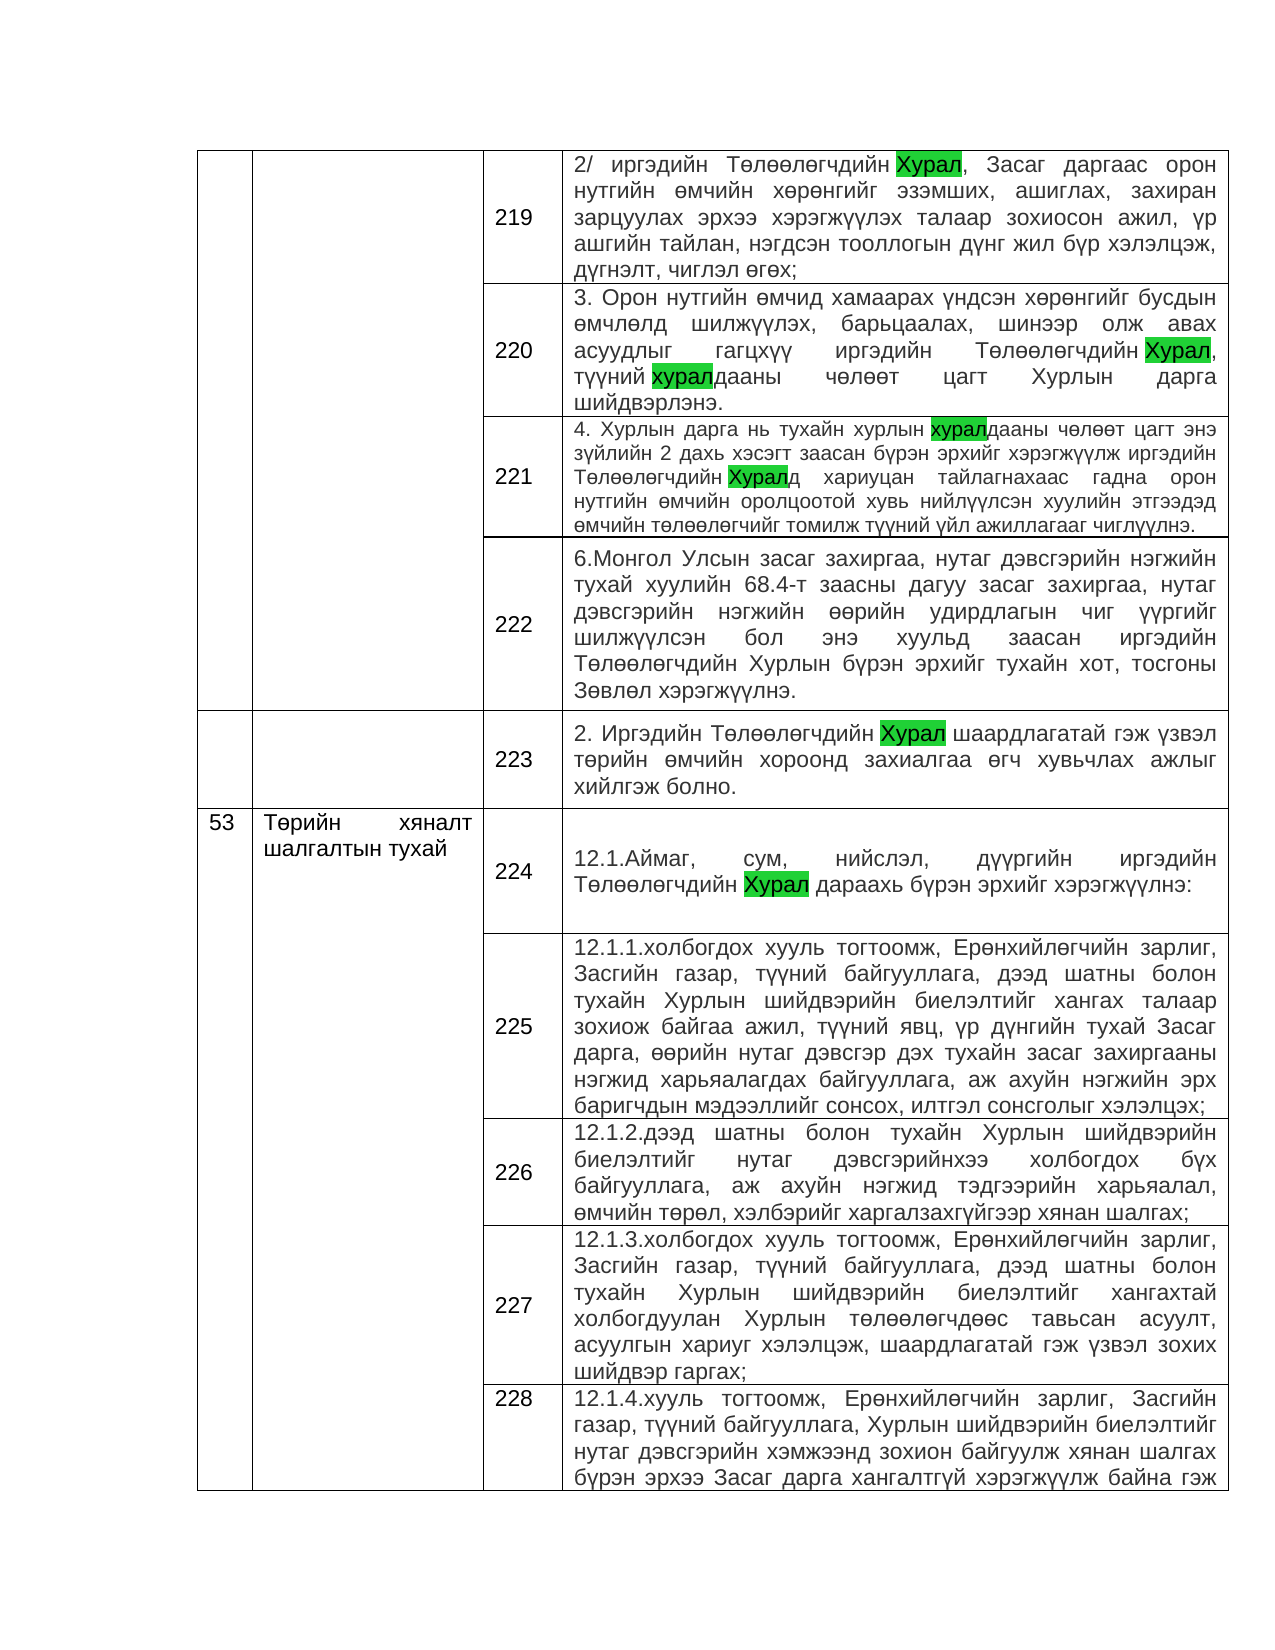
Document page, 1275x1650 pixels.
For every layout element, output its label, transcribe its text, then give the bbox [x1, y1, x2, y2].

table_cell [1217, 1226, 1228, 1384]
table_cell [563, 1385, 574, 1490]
table_cell [253, 711, 483, 808]
table_cell 2/ иргэдийн Төлөөлөгчдийн Хурал, Засаг даргаас орон нутгийн өмчийн хөрөнгийг эзэмших, ашиглах, захиран зарцуулах эрхээ хэрэгжүүлэх талаар зохиосон ажил, үр ашгийн тайлан, нэгдсэн тооллогын дүнг жил бүр хэлэлцэж, дүгнэлт, чиглэл өгөх; [563, 151, 1228, 283]
table_cell 4. Хурлын дарга нь тухайн хурлын хуралдааны чөлөөт цагт энэ зүйлийн 2 дахь хэсэгт заасан бүрэн эрхийг хэрэгжүүлж иргэдийн Төлөөлөгчдийн Хуралд хариуцан тайлагнахаас гадна орон нутгийн өмчийн оролцоотой хувь нийлүүлсэн хуулийн этгээдэд өмчийн төлөөлөгчийг томилж түүний үйл ажиллагааг чиглүүлнэ. [563, 417, 1228, 536]
table_cell 2. Иргэдийн Төлөөлөгчдийн Хурал шаардлагатай гэж үзвэл төрийн өмчийн хороонд захиалгаа өгч хувьчлах ажлыг хийлгэж болно. [563, 711, 1228, 808]
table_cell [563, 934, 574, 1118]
table_cell 6.Монгол Улсын засаг захиргаа, нутаг дэвсгэрийн нэгжийн тухай хуулийн 68.4-т заасны дагуу засаг захиргаа, нутаг дэвсгэрийн нэгжийн өөрийн удирдлагын чиг үүргийг шилжүүлсэн бол энэ хуульд заасан иргэдийн Төлөөлөгчдийн Хурлын бүрэн эрхийг тухайн хот, тосгоны Зөвлөл хэрэгжүүлнэ. [563, 538, 1228, 710]
table_cell Төрийн хяналт шалгалтын тухай [253, 809, 483, 1490]
table_cell 219 [484, 151, 562, 283]
table_cell 226 [484, 1119, 562, 1225]
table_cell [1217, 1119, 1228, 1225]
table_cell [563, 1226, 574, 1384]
table_cell 222 [484, 538, 562, 710]
table_cell 224 [484, 809, 562, 933]
table_cell 53 [198, 809, 252, 1490]
table_cell 220 [484, 284, 562, 416]
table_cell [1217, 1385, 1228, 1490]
table_cell 12.1.Аймаг, сум, нийслэл, дүүргийн иргэдийн Төлөөлөгчдийн Хурал дараахь бүрэн эрхийг хэрэгжүүлнэ: [563, 809, 1228, 933]
table_cell 227 [484, 1226, 562, 1384]
table_cell 221 [484, 417, 562, 536]
table_cell 225 [484, 934, 562, 1118]
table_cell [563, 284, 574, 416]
table_cell [198, 711, 252, 808]
table_cell 228 [484, 1385, 562, 1490]
table_cell 3. Орон нутгийн өмчид хамаарах үндсэн хөрөнгийг бусдын өмчлөлд шилжүүлэх, барьцаалах, шинээр олж авах асуудлыг гагцхүү иргэдийн Төлөөлөгчдийн Хурал, түүний хуралдааны чөлөөт цагт Хурлын дарга шийдвэрлэнэ. [723, 284, 1228, 416]
table_cell 223 [484, 711, 562, 808]
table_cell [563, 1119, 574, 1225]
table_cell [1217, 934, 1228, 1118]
